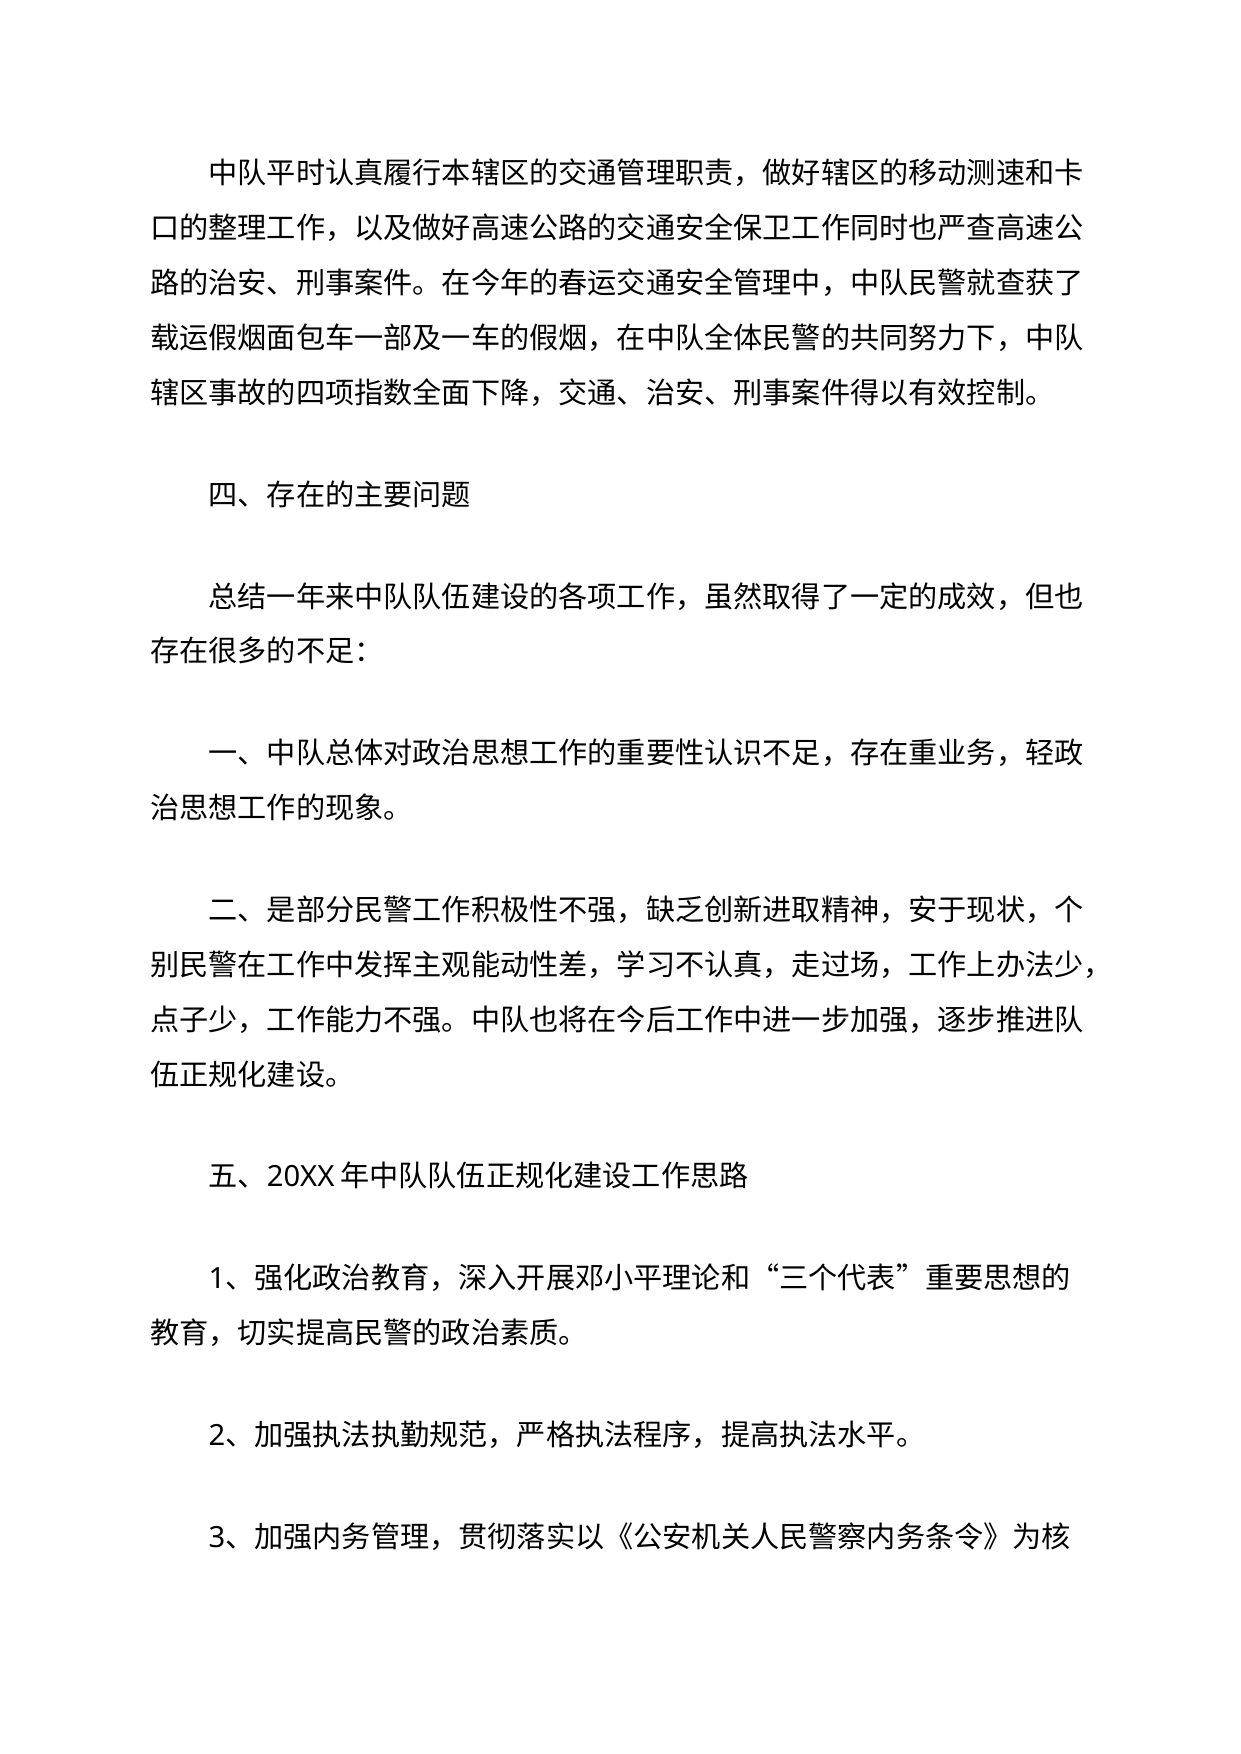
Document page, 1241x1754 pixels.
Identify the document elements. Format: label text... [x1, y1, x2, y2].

text 1、强化政治教育，深入开展邓小平理论和“三个代表”重要思想的教育，切实提高民警的政治素质。 [150, 1255, 1090, 1352]
text 中队平时认真履行本辖区的交通管理职责，做好辖区的移动测速和卡口的整理工作，以及做好高速公路的交通安全保卫工作同时也严查高速公路的治安、刑事案件。在今年的春运交通安全管理中，中队民警就查获了载运假烟面包车一部及一车的假烟，在中队全体民警的共同努力下，中队辖区事故的四项指数全面下降，交通、治安、刑事案件得以有效控制。 [150, 150, 1090, 412]
text 一、中队总体对政治思想工作的重要性认识不足，存在重业务，轻政治思想工作的现象。 [150, 730, 1090, 827]
text 五、20XX年中队队伍正规化建设工作思路 [150, 1153, 1090, 1195]
text 总结一年来中队队伍建设的各项工作，虽然取得了一定的成效，但也存在很多的不足： [150, 573, 1090, 670]
text 2、加强执法执勤规范，严格执法程序，提高执法水平。 [150, 1412, 1090, 1454]
text 二、是部分民警工作积极性不强，缺乏创新进取精神，安于现状，个别民警在工作中发挥主观能动性差，学习不认真，走过场，工作上办法少，点子少，工作能力不强。中队也将在今后工作中进一步加强，逐步推进队伍正规化建设。 [150, 886, 1090, 1093]
text 四、存在的主要问题 [150, 471, 1090, 514]
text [150, 1514, 1090, 1556]
